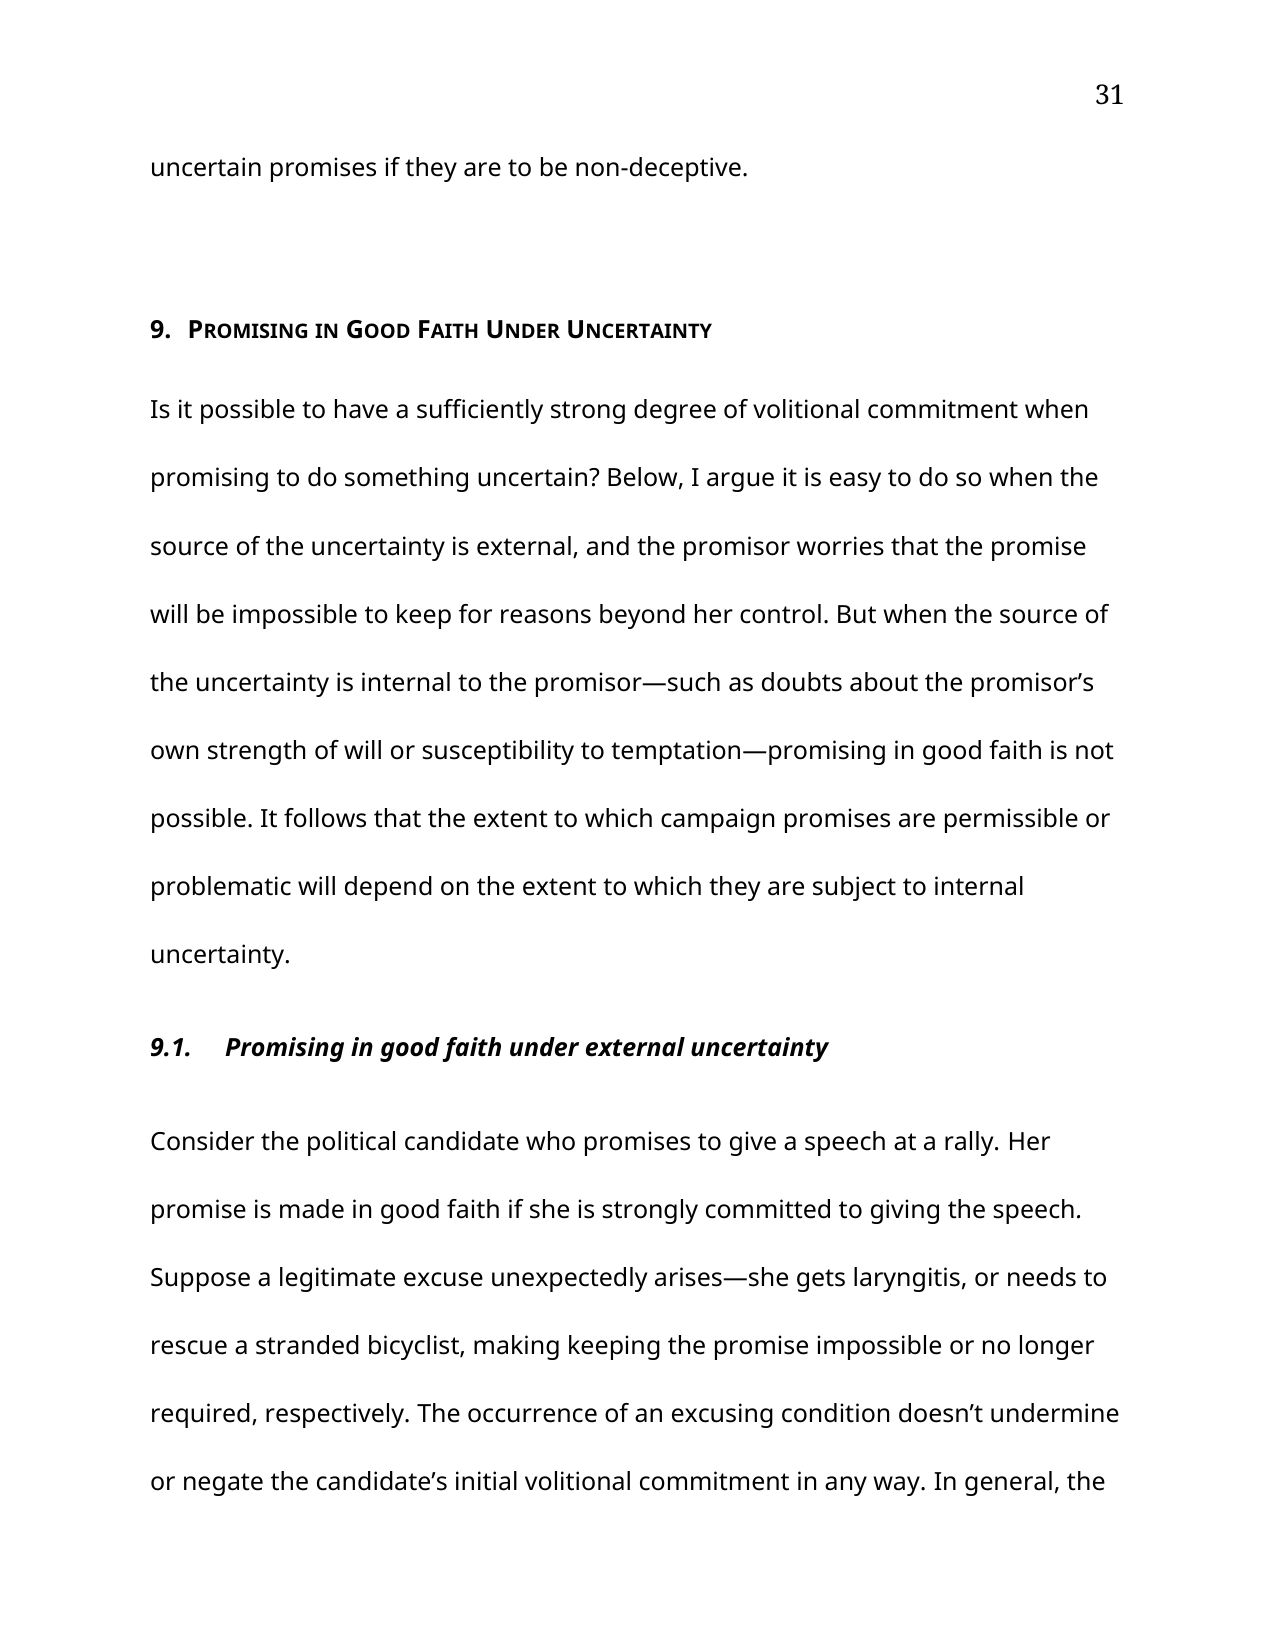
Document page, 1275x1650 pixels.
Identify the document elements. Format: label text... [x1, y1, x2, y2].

text Is it possible to have a sufficiently strong degree of volitional commitment when promising to do something uncertain? Below, I argue it is easy to do so when the source of the uncertainty is external, and the promisor worries that the promise will be impossible to keep for reasons beyond her control. But when the source of the uncertainty is internal to the promisor—such as doubts about the promisor’s own strength of will or susceptibility to temptation—promising in good faith is not possible. It follows that the extent to which campaign promises are permissible or problematic will depend on the extent to which they are subject to internal uncertainty. [150, 392, 1125, 971]
list Promising in good faith under external uncertainty [150, 1030, 1125, 1064]
list Promising in Good Faith Under Uncertainty [150, 311, 1125, 345]
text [150, 1123, 1125, 1498]
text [150, 150, 1125, 184]
